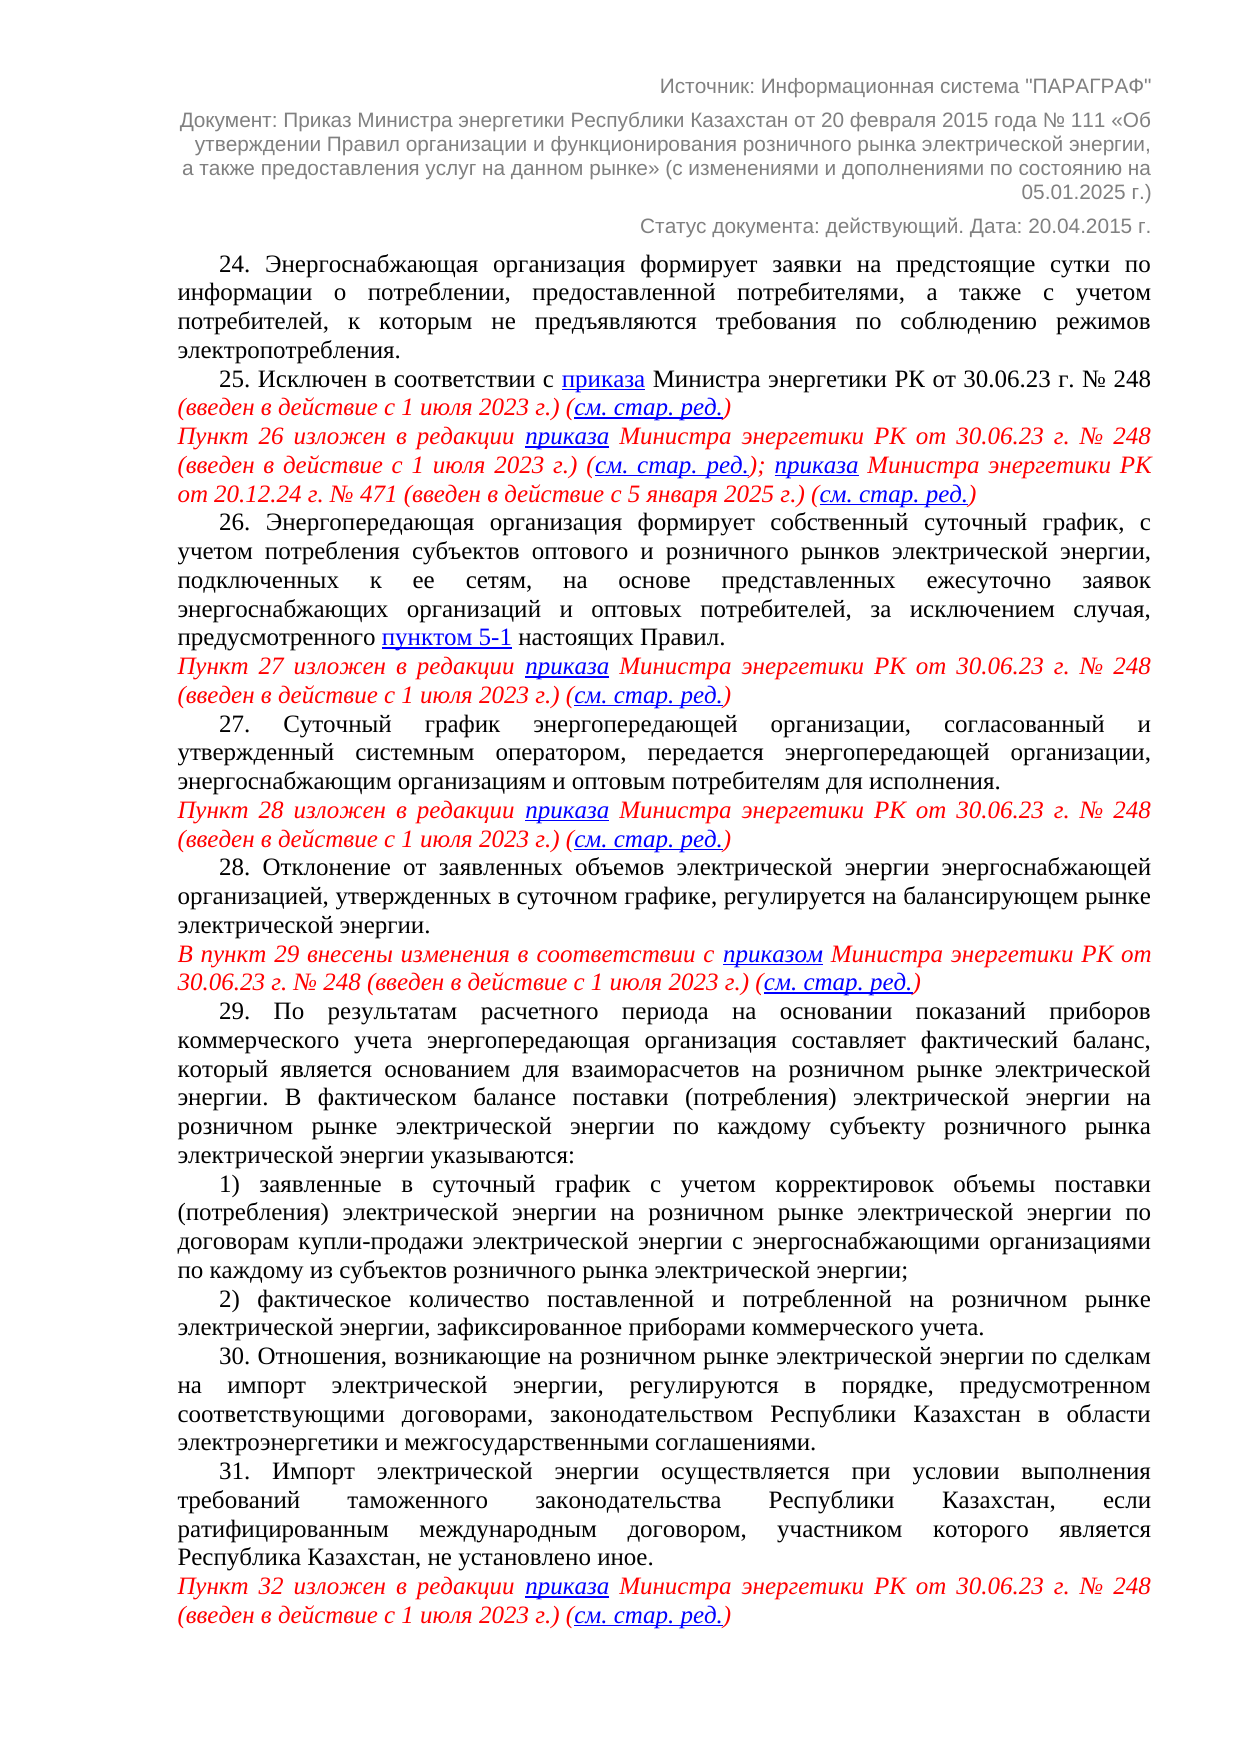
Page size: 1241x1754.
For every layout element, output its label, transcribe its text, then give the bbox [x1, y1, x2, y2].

text Пункт 26 изложен в редакции приказа Министра энергетики РК от 30.06.23 г. № 248 (введен в действие с 1 июля 2023 г.) (см. стар. ред.); приказа Министра энергетики РК от 20.12.24 г. № 471 (введен в действие с 5 января 2025 г.) (см. стар. ред.) [177, 421, 1152, 507]
text 29. По результатам расчетного периода на основании показаний приборов коммерческого учета энергопередающая организация составляет фактический баланс, который является основанием для взаиморасчетов на розничном рынке электрической энергии. В фактическом балансе поставки (потребления) электрической энергии на розничном рынке электрической энергии по каждому субъекту розничного рынка электрической энергии указываются: [177, 996, 1152, 1169]
text 28. Отклонение от заявленных объемов электрической энергии энергоснабжающей организацией, утвержденных в суточном графике, регулируется на балансирующем рынке электрической энергии. [177, 852, 1152, 939]
text Пункт 27 изложен в редакции приказа Министра энергетики РК от 30.06.23 г. № 248 (введен в действие с 1 июля 2023 г.) (см. стар. ред.) [177, 651, 1152, 709]
text 24. Энергоснабжающая организация формирует заявки на предстоящие сутки по информации о потреблении, предоставленной потребителями, а также с учетом потребителей, к которым не предъявляются требования по соблюдению режимов электропотребления. [177, 249, 1152, 364]
text 26. Энергопередающая организация формирует собственный суточный график, с учетом потребления субъектов оптового и розничного рынков электрической энергии, подключенных к ее сетям, на основе представленных ежесуточно заявок энергоснабжающих организаций и оптовых потребителей, за исключением случая, предусмотренного пунктом 5-1 настоящих Правил. [177, 507, 1152, 651]
text 2) фактическое количество поставленной и потребленной на розничном рынке электрической энергии, зафиксированное приборами коммерческого учета. [177, 1284, 1152, 1341]
text Пункт 28 изложен в редакции приказа Министра энергетики РК от 30.06.23 г. № 248 (введен в действие с 1 июля 2023 г.) (см. стар. ред.) [177, 795, 1152, 852]
text 1) заявленные в суточный график с учетом корректировок объемы поставки (потребления) электрической энергии на розничном рынке электрической энергии по договорам купли-продажи электрической энергии с энергоснабжающими организациями по каждому из субъектов розничного рынка электрической энергии; [177, 1169, 1152, 1284]
text В пункт 29 внесены изменения в соответствии с приказом Министра энергетики РК от 30.06.23 г. № 248 (введен в действие с 1 июля 2023 г.) (см. стар. ред.) [177, 939, 1152, 996]
text 27. Суточный график энергопередающей организации, согласованный и утвержденный системным оператором, передается энергопередающей организации, энергоснабжающим организациям и оптовым потребителям для исполнения. [177, 709, 1152, 795]
text 25. Исключен в соответствии с приказа Министра энергетики РК от 30.06.23 г. № 248 (введен в действие с 1 июля 2023 г.) (см. стар. ред.) [177, 364, 1152, 421]
text Пункт 32 изложен в редакции приказа Министра энергетики РК от 30.06.23 г. № 248 (введен в действие с 1 июля 2023 г.) (см. стар. ред.) [177, 1571, 1152, 1629]
text 31. Импорт электрической энергии осуществляется при условии выполнения требований таможенного законодательства Республики Казахстан, если ратифицированным международным договором, участником которого является Республика Казахстан, не установлено иное. [177, 1456, 1152, 1571]
text 30. Отношения, возникающие на розничном рынке электрической энергии по сделкам на импорт электрической энергии, регулируются в порядке, предусмотренном соответствующими договорами, законодательством Республики Казахстан в области электроэнергетики и межгосударственными соглашениями. [177, 1341, 1152, 1456]
